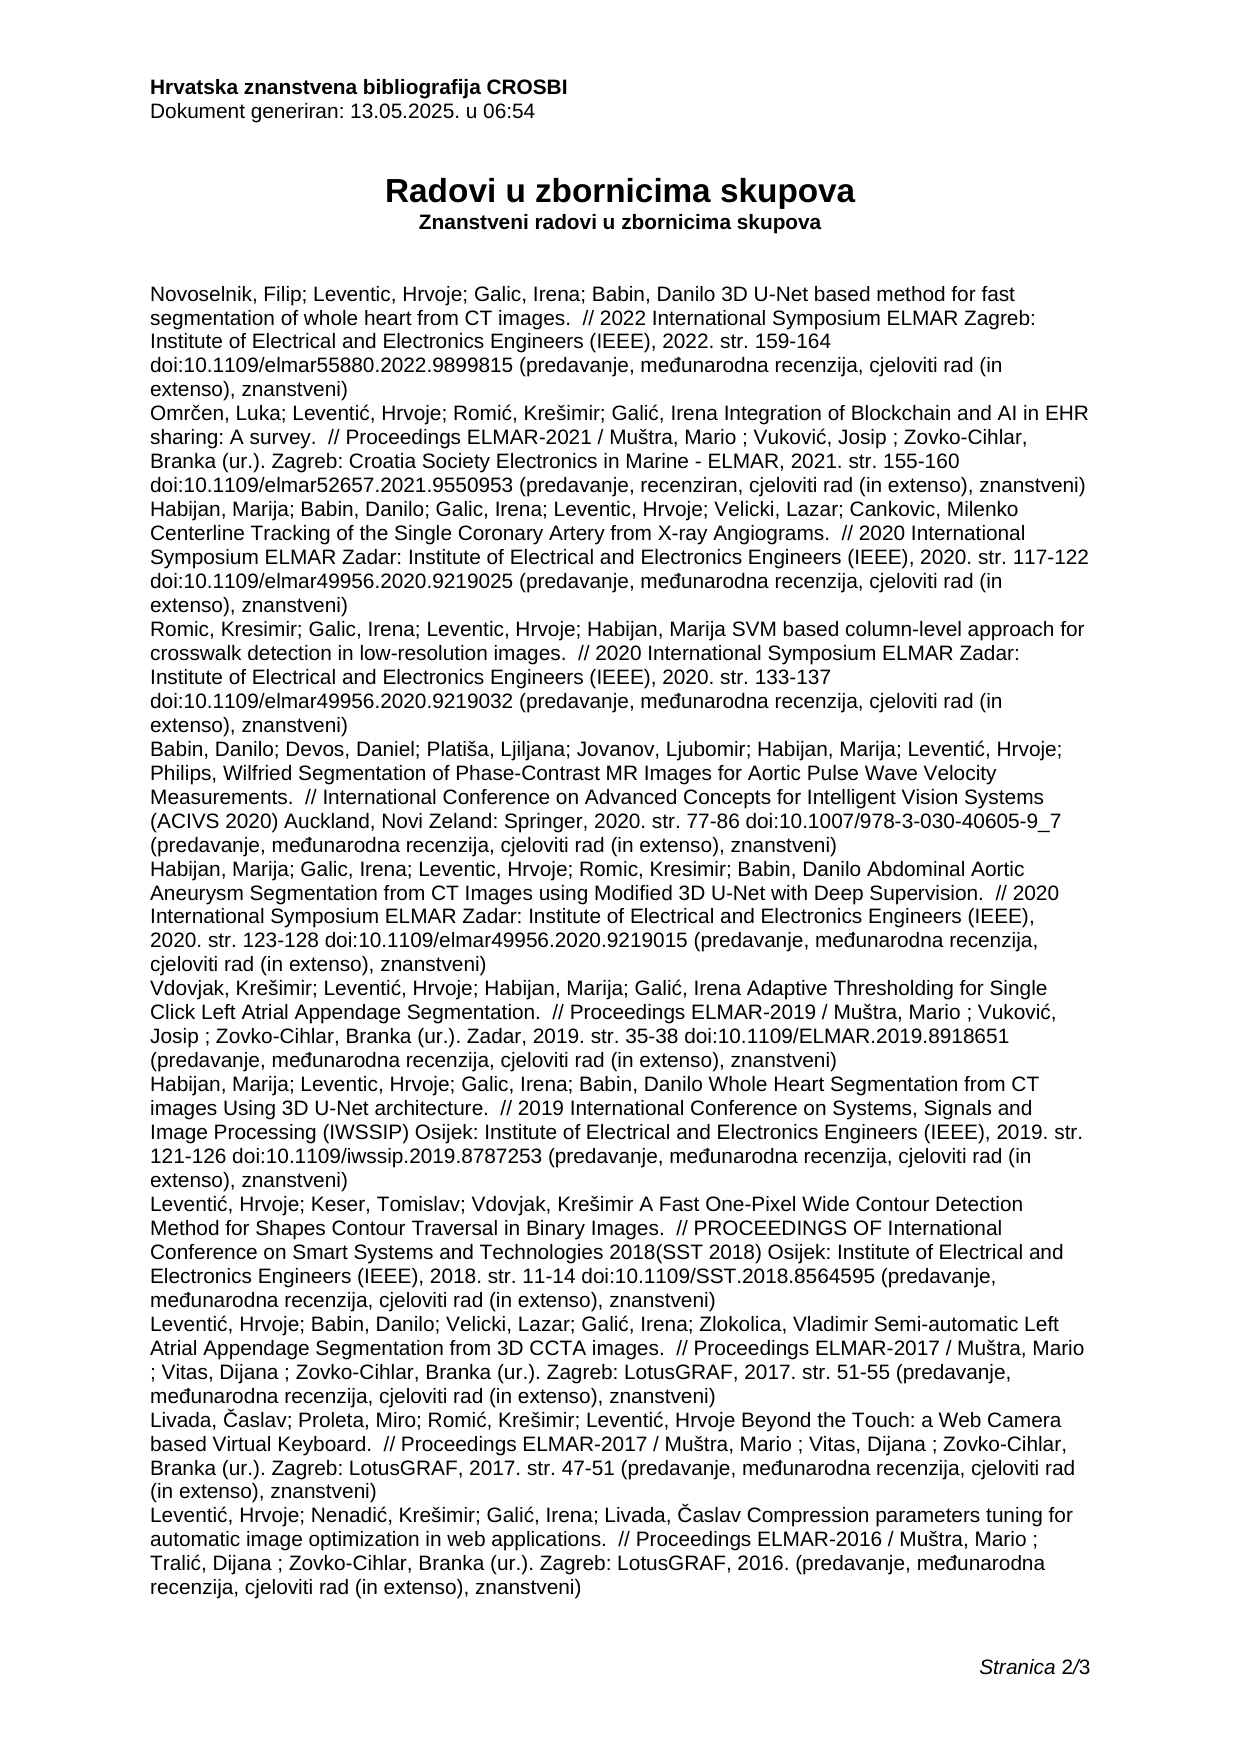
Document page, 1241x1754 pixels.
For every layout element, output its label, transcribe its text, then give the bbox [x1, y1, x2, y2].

text Romic, Kresimir; Galic, Irena; Leventic, Hrvoje; Habijan, Marija [150, 617, 1090, 737]
text Habijan, Marija; Leventic, Hrvoje; Galic, Irena; Babin, Danilo [150, 1072, 1090, 1192]
text Leventić, Hrvoje; Nenadić, Krešimir; Galić, Irena; Livada, Časlav [150, 1503, 1090, 1599]
text Babin, Danilo; Devos, Daniel; Platiša, Ljiljana; Jovanov, Ljubomir; Habijan, Marija; Leventić, Hrvoje; Philips, Wilfried [150, 737, 1090, 856]
text Omrčen, Luka; Leventić, Hrvoje; Romić, Krešimir; Galić, Irena [150, 401, 1090, 497]
subtitle Znanstveni radovi u zbornicima skupova [150, 209, 1090, 233]
text Novoselnik, Filip; Leventic, Hrvoje; Galic, Irena; Babin, Danilo [150, 281, 1090, 401]
text Habijan, Marija; Babin, Danilo; Galic, Irena; Leventic, Hrvoje; Velicki, Lazar; Cankovic, Milenko [150, 497, 1090, 617]
text Leventić, Hrvoje; Babin, Danilo; Velicki, Lazar; Galić, Irena; Zlokolica, Vladimir [150, 1312, 1090, 1407]
subtitle Radovi u zbornicima skupova [150, 171, 1090, 209]
text Livada, Časlav; Proleta, Miro; Romić, Krešimir; Leventić, Hrvoje [150, 1407, 1090, 1503]
text Vdovjak, Krešimir; Leventić, Hrvoje; Habijan, Marija; Galić, Irena [150, 976, 1090, 1072]
text Leventić, Hrvoje; Keser, Tomislav; Vdovjak, Krešimir [150, 1192, 1090, 1312]
text Habijan, Marija; Galic, Irena; Leventic, Hrvoje; Romic, Kresimir; Babin, Danilo [150, 856, 1090, 976]
